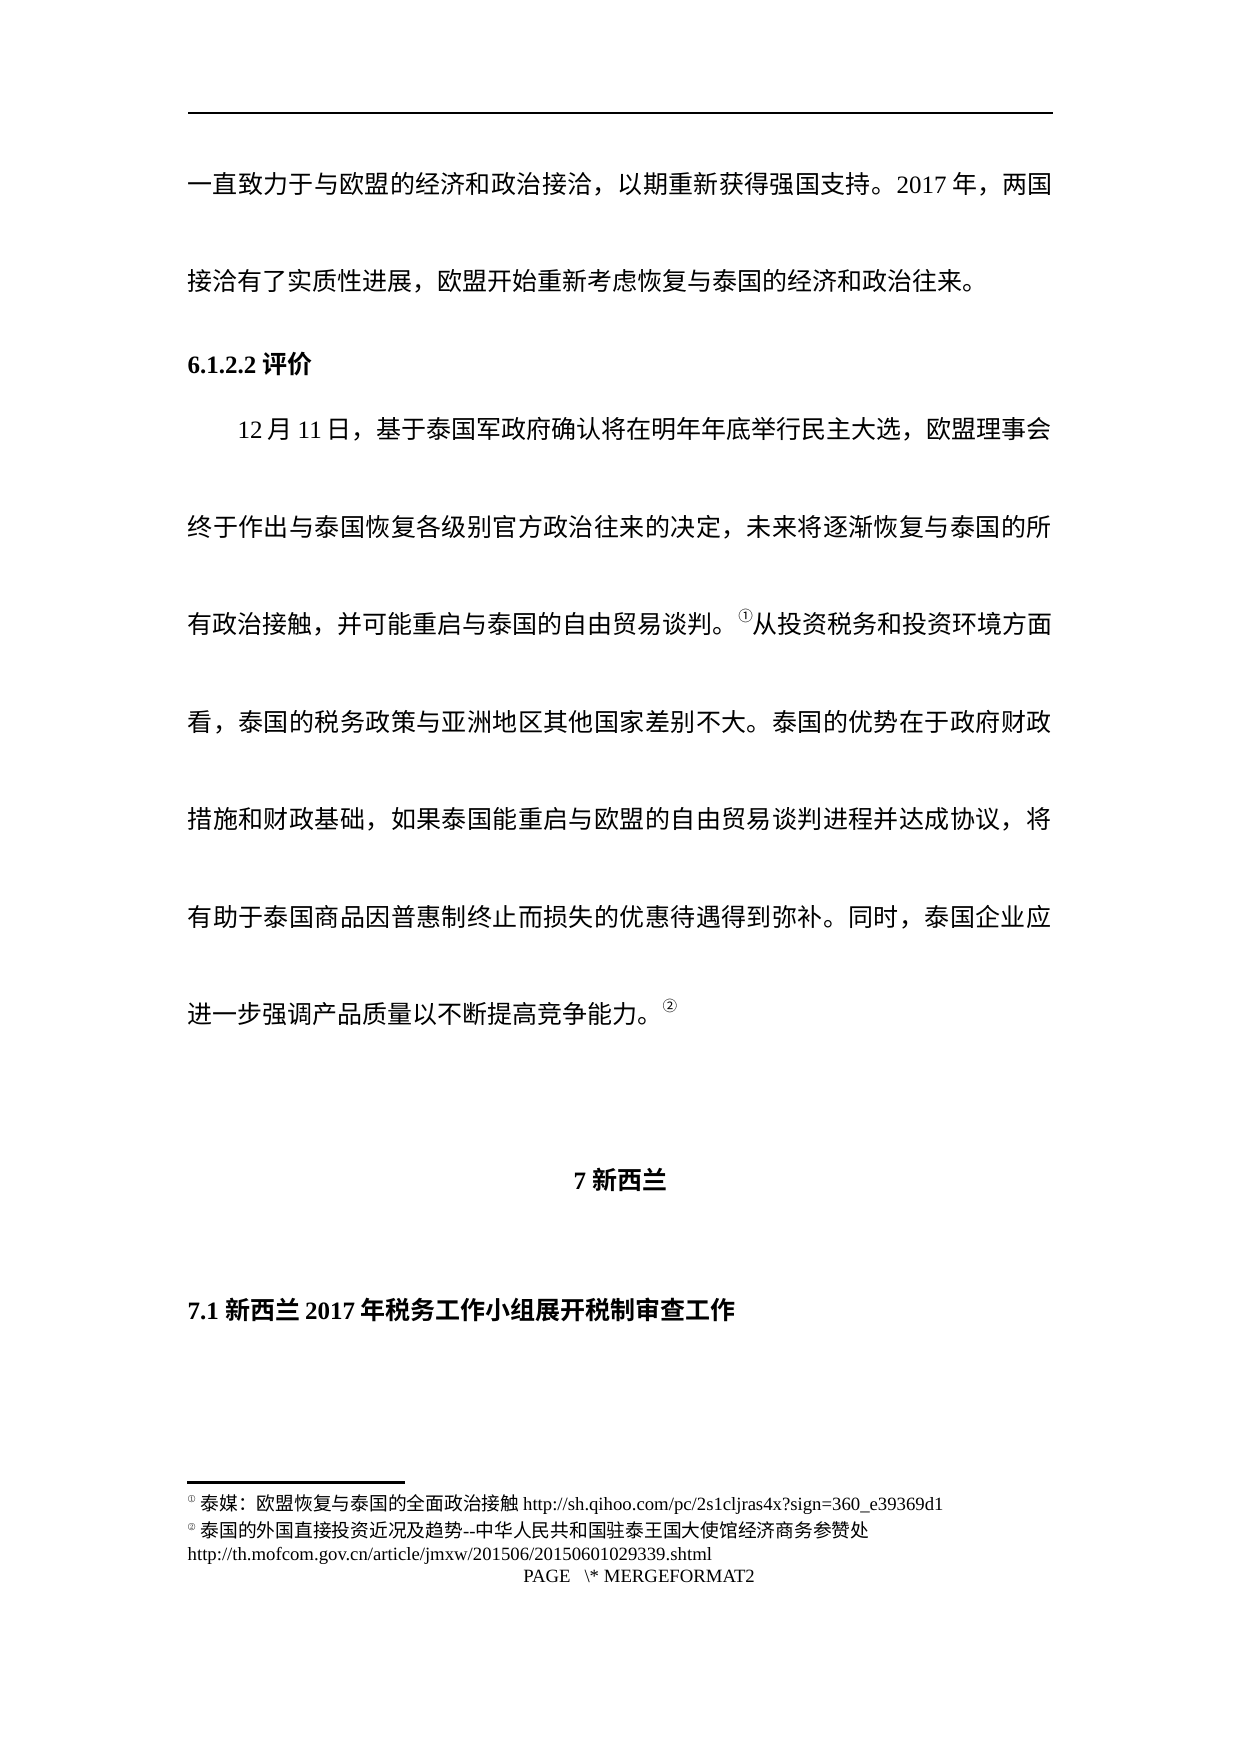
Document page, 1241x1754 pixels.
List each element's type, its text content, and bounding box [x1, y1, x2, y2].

subtitle 7 新西兰 [187, 1146, 1053, 1211]
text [187, 150, 1053, 312]
subtitle 6.1.2.2 评价 [187, 331, 1053, 396]
subtitle 7.1 新西兰2017年税务工作小组展开税制审查工作 [187, 1276, 1053, 1341]
text 12月11日，基于泰国军政府确认将在明年年底举行民主大选，欧盟理事会终于作出与泰国恢复各级别官方政治往来的决定，未来将逐渐恢复与泰国的所有政治接触，并可能重启与泰国的自由贸易谈判。从投资税务和投资环境方面看，泰国的税务政策与亚洲地区其他国家差别不大。泰国的优势在于政府财政措施和财政基础，如果泰国能重启与欧盟的自由贸易谈判进程并达成协议，将有助于泰国商品因普惠制终止而损失的优惠待遇得到弥补。同时，泰国企业应进一步强调产品质量以不断提高竞争能力。 [187, 396, 1053, 1046]
